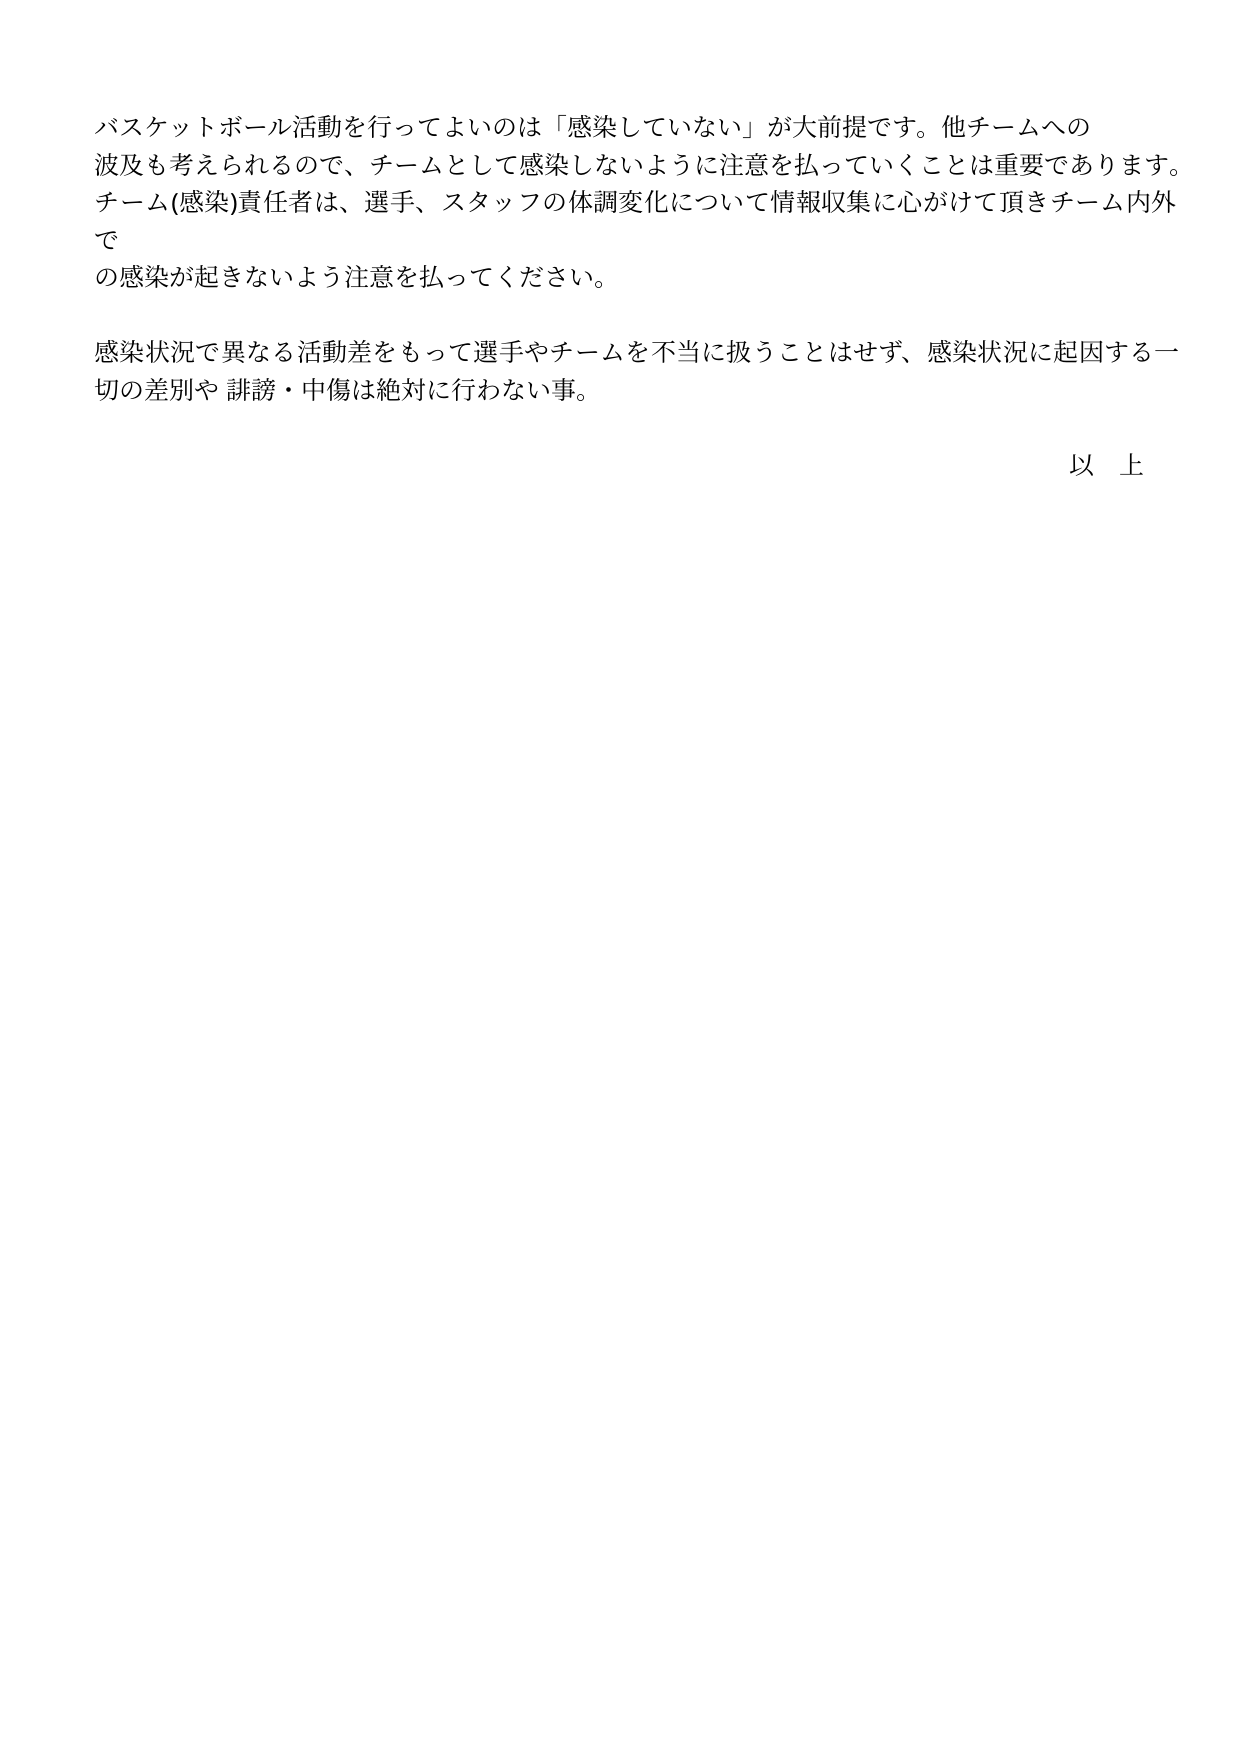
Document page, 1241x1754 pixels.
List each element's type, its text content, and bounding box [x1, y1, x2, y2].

text 感染状況で異なる活動差をもって選手やチームを不当に扱うことはせず、感染状況に起因する一切の差別や 誹謗・中傷は絶対に行わない事。 [94, 332, 1181, 407]
text 波及も考えられるので、チームとして感染しないように注意を払っていくことは重要であります。 [94, 145, 1181, 182]
text バスケットボール活動を行ってよいのは「感染していない」が大前提です。他チームへの [94, 107, 1181, 145]
text の感染が起きないよう注意を払ってください。 [94, 257, 1181, 295]
text 以 上 [94, 445, 1181, 482]
text チーム(感染)責任者は、選手、スタッフの体調変化について情報収集に心がけて頂きチーム内外で [94, 182, 1181, 257]
